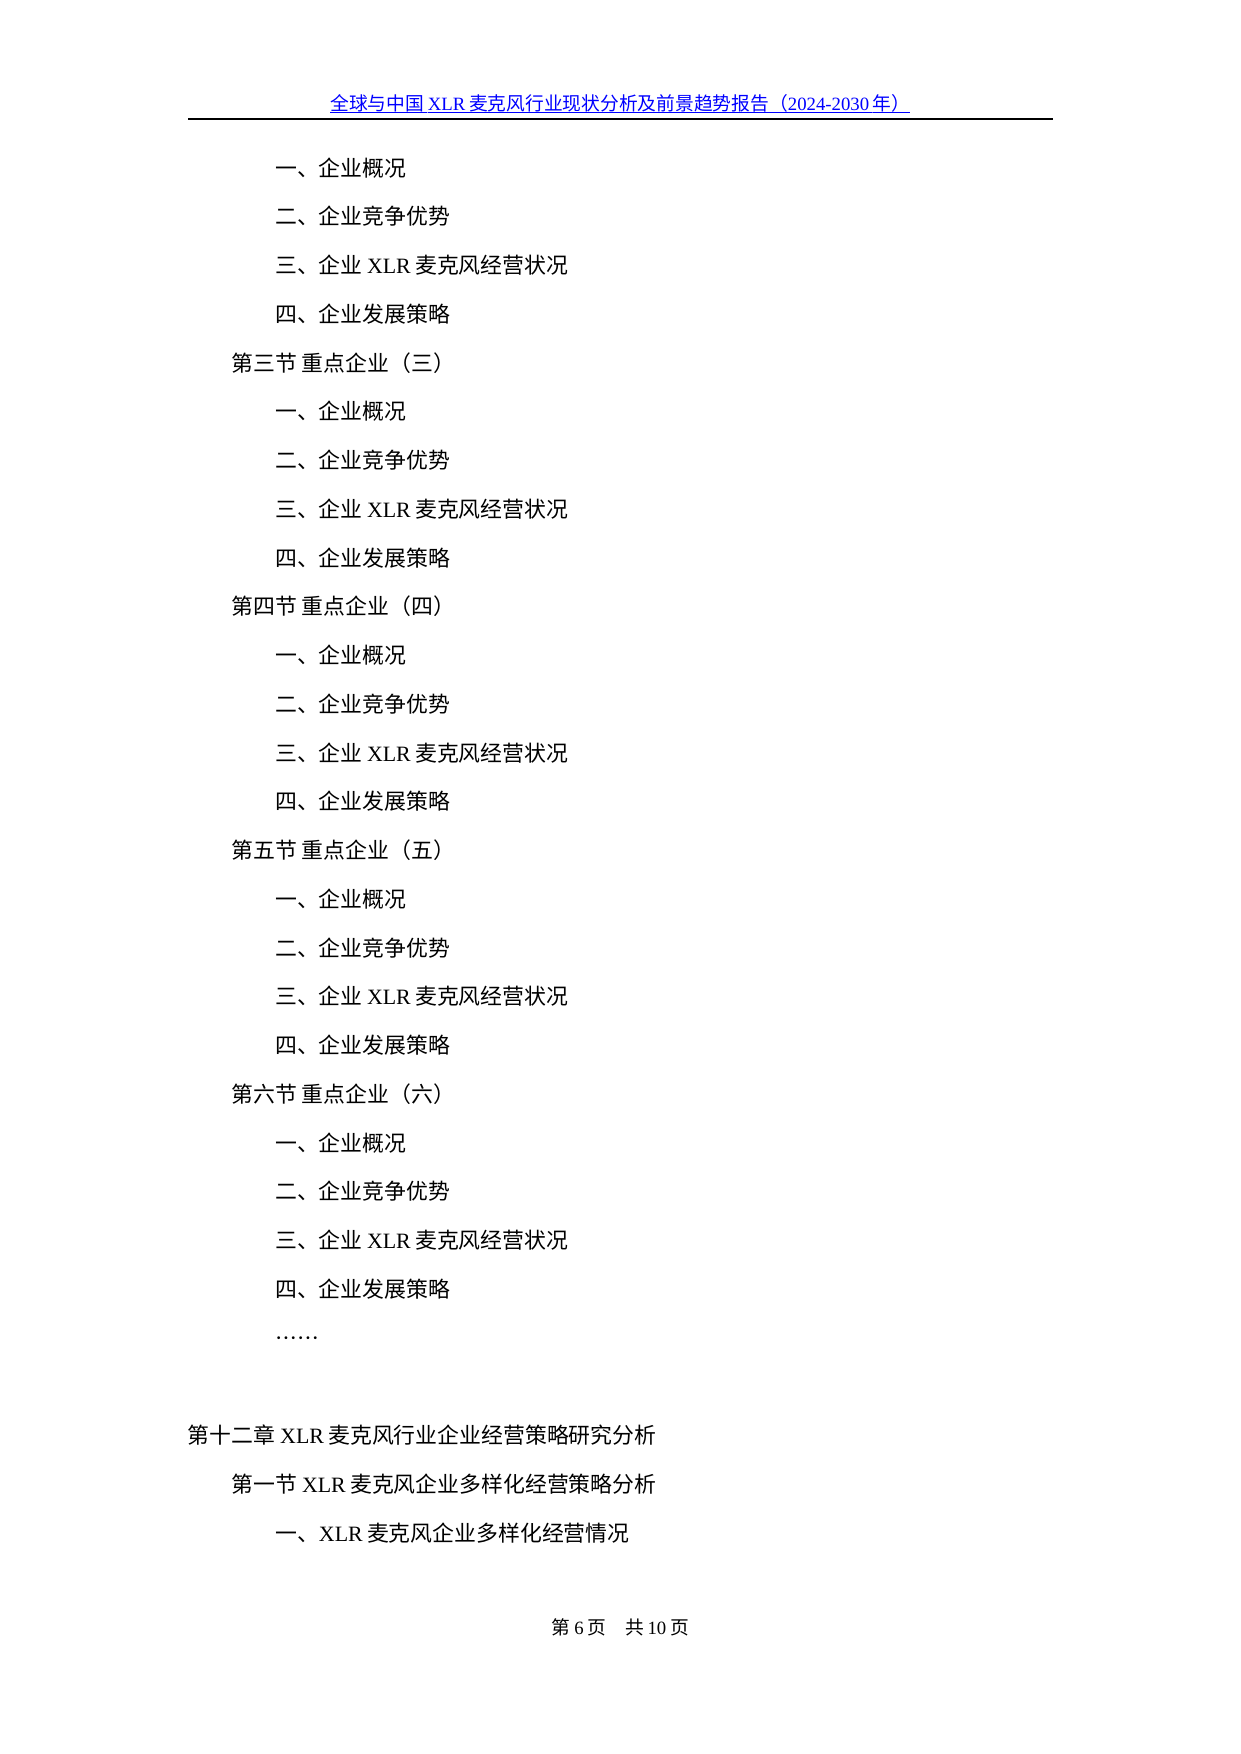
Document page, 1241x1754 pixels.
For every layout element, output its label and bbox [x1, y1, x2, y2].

text [187, 150, 1053, 1548]
